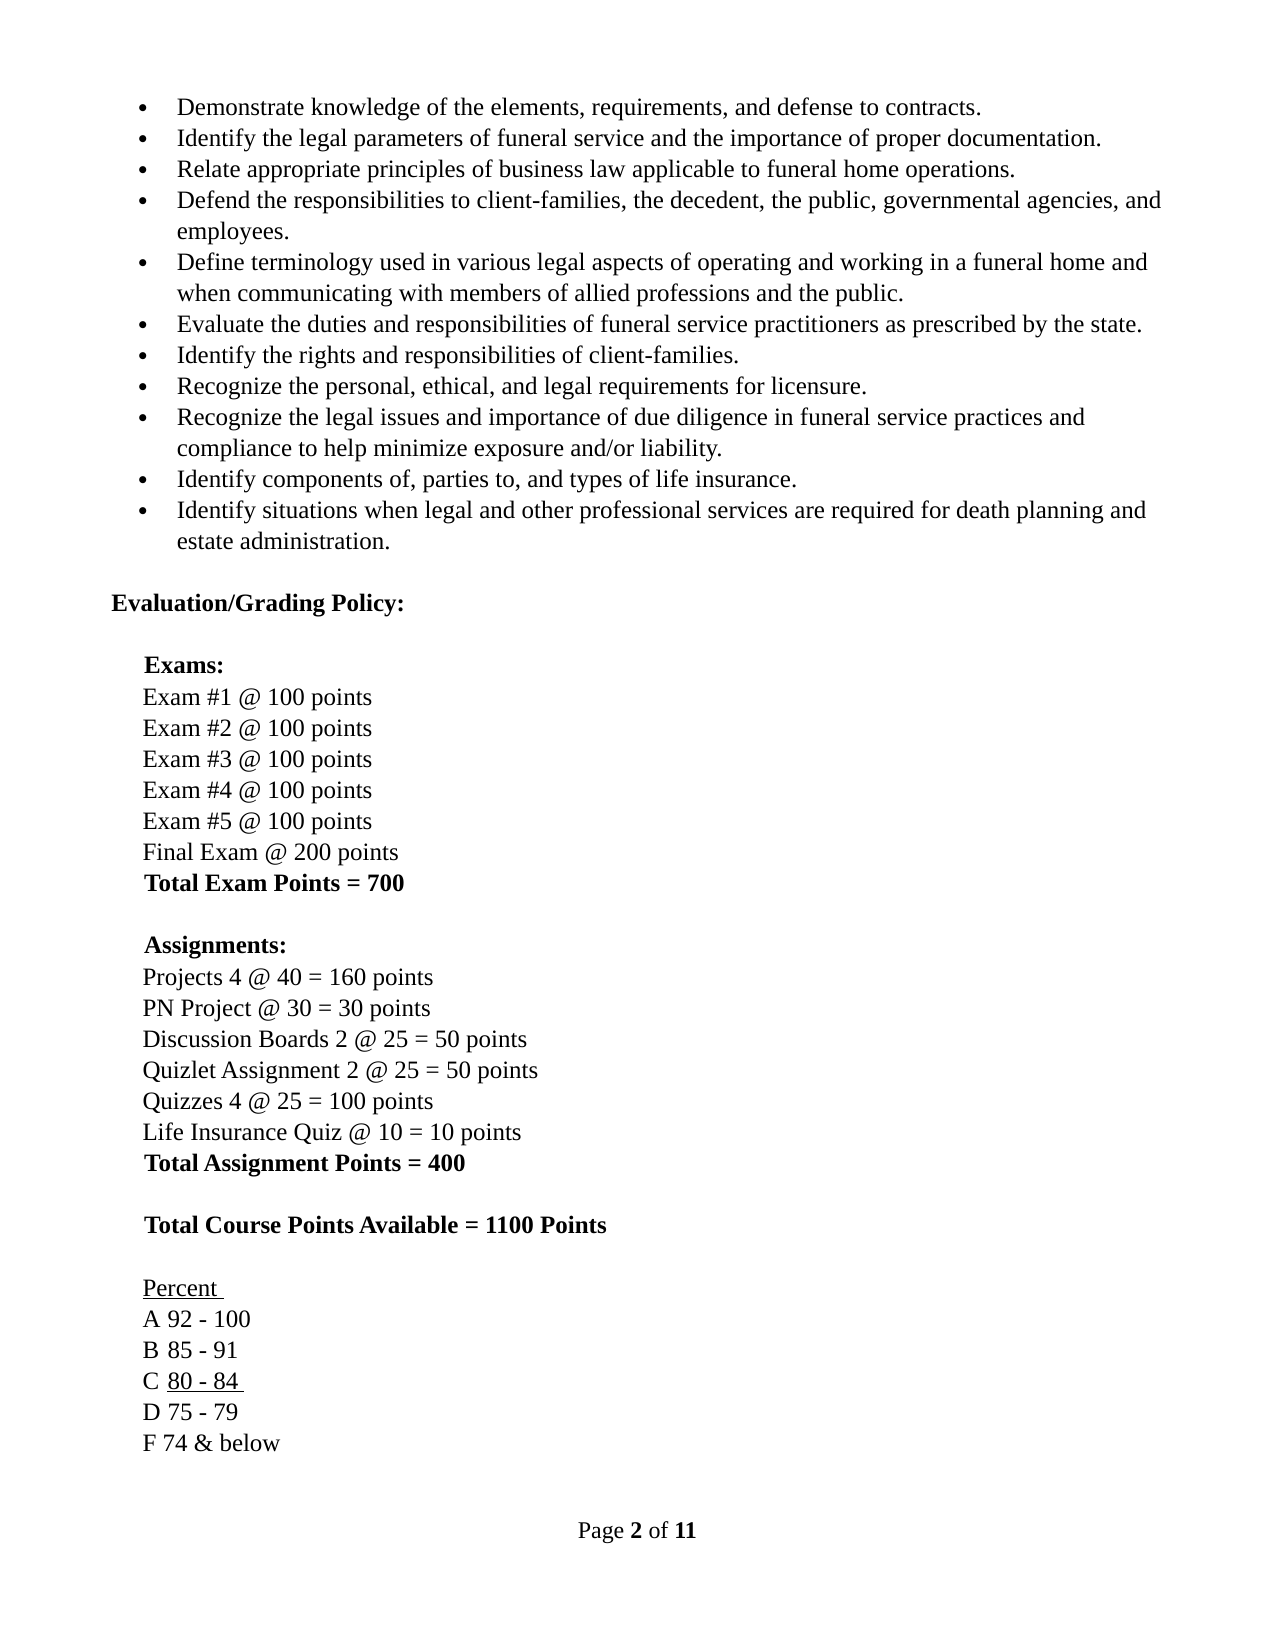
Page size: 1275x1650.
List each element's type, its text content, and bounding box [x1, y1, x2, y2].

list Identify components of, parties to, and types of life insurance. [139, 464, 1170, 493]
text Exams: [144, 651, 1170, 679]
list Defend the responsibilities to client-families, the decedent, the public, governmental agencies, and employees. [139, 185, 1170, 245]
text Quizlet Assignment 2 @ 25 = 50 points [142, 1055, 1170, 1084]
text Quizzes 4 @ 25 = 100 points [142, 1086, 1170, 1115]
list Recognize the personal, ethical, and legal requirements for licensure. [139, 371, 1170, 400]
text F 74 & below [142, 1428, 1170, 1457]
list Recognize the legal issues and importance of due diligence in funeral service practices and compliance to help minimize exposure and/or liability. [139, 402, 1170, 462]
text Final Exam @ 200 points [142, 837, 1170, 866]
text Total Exam Points = 700 [144, 868, 1170, 897]
text Total Assignment Points = 400 [144, 1148, 1170, 1177]
list Demonstrate knowledge of the elements, requirements, and defense to contracts. [139, 92, 1170, 121]
list 92 - 100 [142, 1304, 1170, 1332]
text Percent [142, 1273, 1170, 1301]
list Evaluate the duties and responsibilities of funeral service practitioners as prescribed by the state. [139, 309, 1170, 338]
text Assignments: [144, 931, 1170, 959]
text Exam #2 @ 100 points [142, 713, 1170, 742]
text Exam #4 @ 100 points [142, 775, 1170, 804]
list Identify the rights and responsibilities of client-families. [139, 340, 1170, 369]
text Projects 4 @ 40 = 160 points [142, 962, 1170, 990]
text Exam #1 @ 100 points [142, 682, 1170, 710]
text Life Insurance Quiz @ 10 = 10 points [142, 1117, 1170, 1146]
list 85 - 91 [142, 1335, 1170, 1364]
list Identify situations when legal and other professional services are required for death planning and estate administration. [139, 495, 1170, 555]
text Total Course Points Available = 1100 Points [144, 1211, 1170, 1239]
list 80 - 84 [142, 1366, 1170, 1395]
list Relate appropriate principles of business law applicable to funeral home operations. [139, 154, 1170, 183]
list Identify the legal parameters of funeral service and the importance of proper documentation. [139, 123, 1170, 152]
text Exam #5 @ 100 points [142, 806, 1170, 835]
text Discussion Boards 2 @ 25 = 50 points [142, 1024, 1170, 1053]
list 75 - 79 [142, 1397, 1170, 1426]
list Define terminology used in various legal aspects of operating and working in a funeral home and when communicating with members of allied professions and the public. [139, 247, 1170, 307]
text PN Project @ 30 = 30 points [142, 993, 1170, 1022]
text Evaluation/Grading Policy: [111, 588, 1170, 617]
text Exam #3 @ 100 points [142, 744, 1170, 773]
